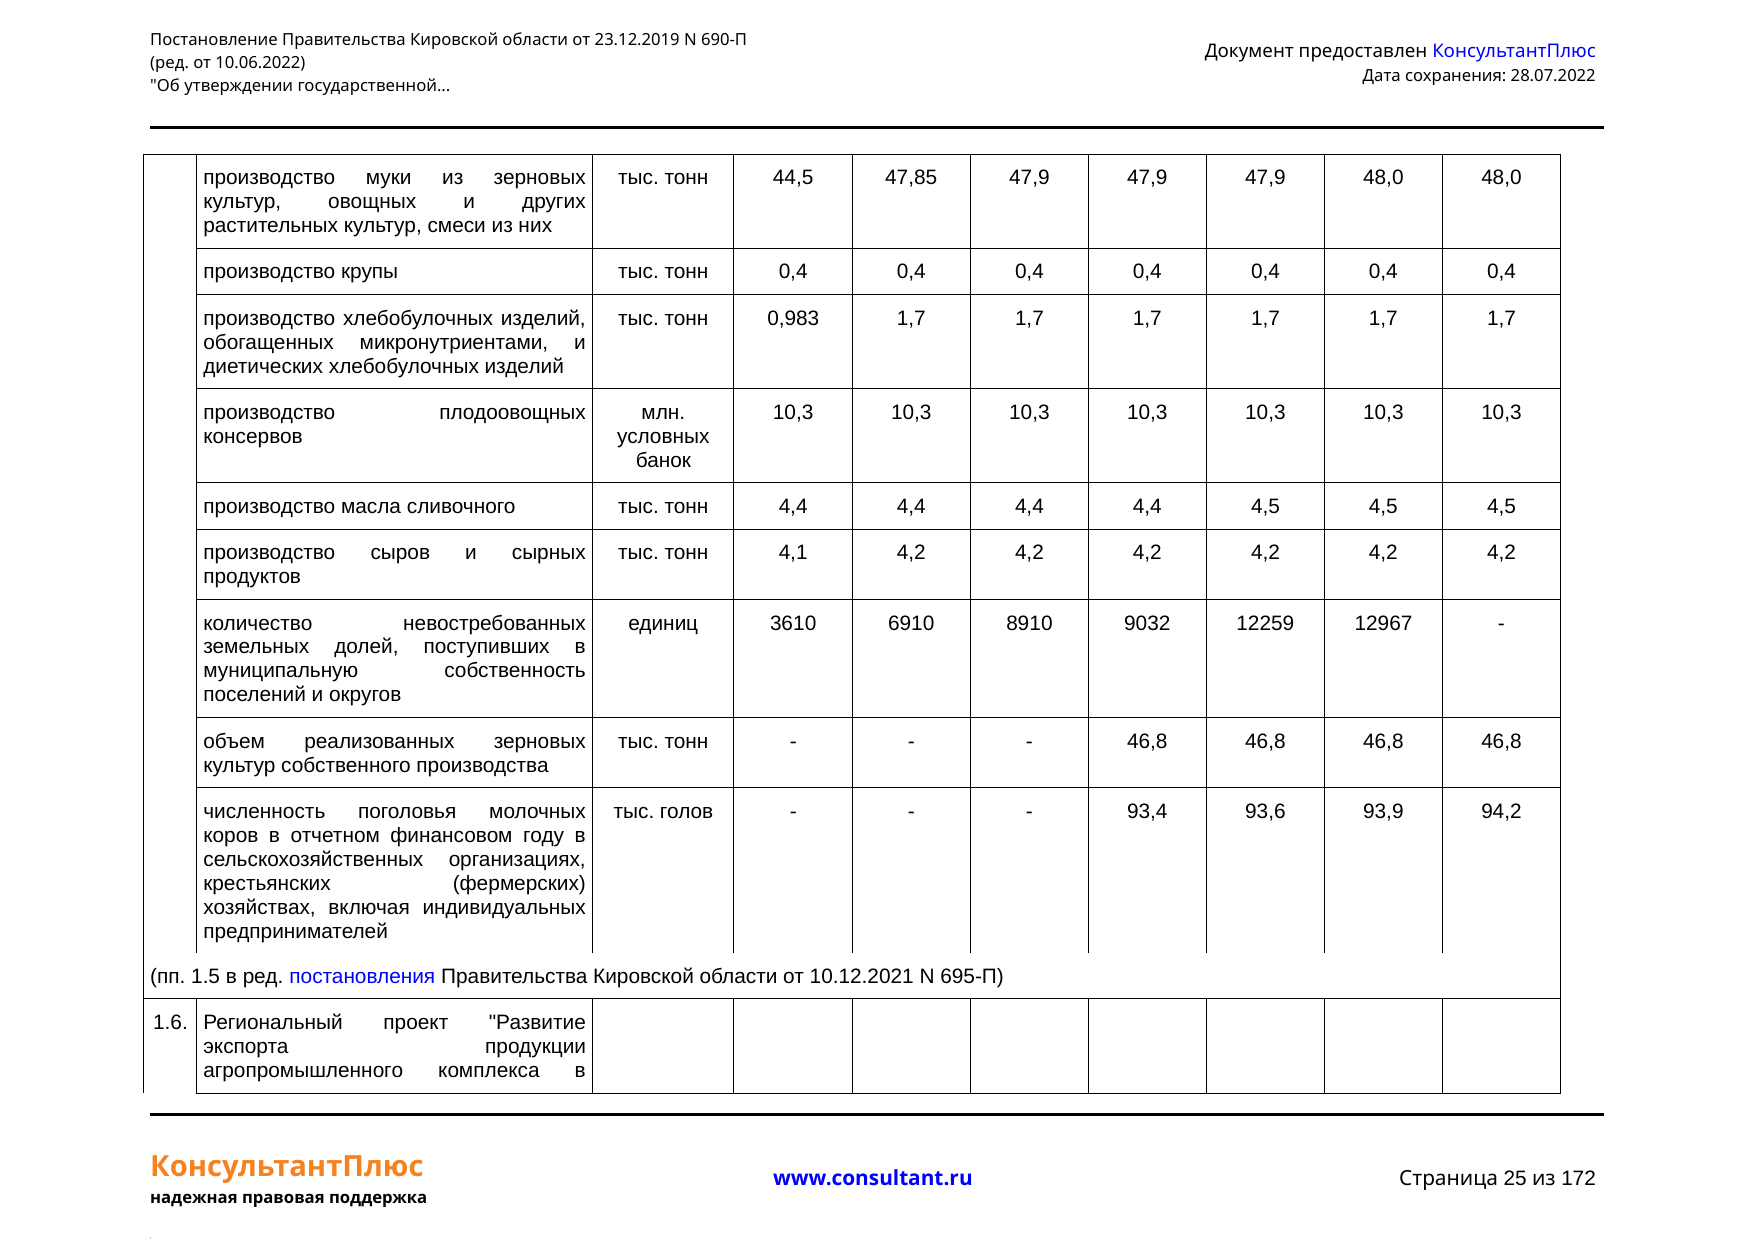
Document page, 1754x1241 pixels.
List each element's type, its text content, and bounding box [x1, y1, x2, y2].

table_cell 47,85 [853, 155, 970, 248]
table_cell 10,3 [971, 389, 1088, 482]
table_cell 10,3 [1443, 389, 1560, 482]
table_cell - [734, 788, 852, 953]
table_cell [1207, 999, 1324, 1092]
table_cell 46,8 [1207, 718, 1324, 787]
table_cell 48,0 [1325, 155, 1442, 248]
table_cell 10,3 [1207, 389, 1324, 482]
table_cell производство масла сливочного [197, 483, 592, 528]
table_cell [1089, 999, 1206, 1092]
table_cell 4,4 [1089, 483, 1206, 528]
table_cell - [971, 718, 1088, 787]
table_cell 4,5 [1443, 483, 1560, 528]
table_cell 93,6 [1207, 788, 1324, 953]
table_cell тыс. тонн [593, 483, 733, 528]
table_cell [1325, 999, 1442, 1092]
table_cell 4,2 [1089, 530, 1206, 599]
table_cell (пп. 1.5 в ред. постановления Правительства Кировской области от 10.12.2021 N 695-П) [144, 953, 1560, 998]
table_cell 10,3 [734, 389, 852, 482]
table_cell тыс. тонн [593, 155, 733, 248]
table_cell 47,9 [1207, 155, 1324, 248]
table_cell 1.6. [144, 999, 196, 1092]
table_cell 94,2 [1443, 788, 1560, 953]
table_cell тыс. тонн [593, 249, 733, 294]
table_cell 4,4 [971, 483, 1088, 528]
table_cell 10,3 [853, 389, 970, 482]
table_cell 4,5 [1325, 483, 1442, 528]
table_cell 10,3 [1089, 389, 1206, 482]
table_cell 0,4 [853, 249, 970, 294]
table_cell 4,2 [1325, 530, 1442, 599]
table_cell количество невостребованных земельных долей, поступивших в муниципальную собственность поселений и округов [197, 600, 592, 717]
table_cell 12967 [1325, 600, 1442, 717]
table_cell тыс. тонн [593, 718, 733, 787]
table_cell производство плодоовощных консервов [197, 389, 592, 482]
table_cell - [853, 718, 970, 787]
table_cell - [1443, 600, 1560, 717]
table_cell 1,7 [853, 295, 970, 388]
table_cell производство муки из зерновых культур, овощных и других растительных культур, смеси из них [197, 155, 592, 248]
table_cell 9032 [1089, 600, 1206, 717]
table_cell 0,4 [1443, 249, 1560, 294]
table_cell 93,9 [1325, 788, 1442, 953]
table_cell 3610 [734, 600, 852, 717]
table_cell 46,8 [1443, 718, 1560, 787]
table_cell 44,5 [734, 155, 852, 248]
table_cell численность поголовья молочных коров в отчетном финансовом году в сельскохозяйственных организациях, крестьянских (фермерских) хозяйствах, включая индивидуальных предпринимателей [197, 788, 592, 953]
table_cell тыс. тонн [593, 530, 733, 599]
table_cell [593, 999, 733, 1092]
table_cell 4,2 [853, 530, 970, 599]
table_cell 0,4 [1207, 249, 1324, 294]
table_cell 0,4 [971, 249, 1088, 294]
table_cell 4,4 [734, 483, 852, 528]
table_cell 0,4 [1089, 249, 1206, 294]
table_cell 0,4 [734, 249, 852, 294]
table_cell 4,2 [1443, 530, 1560, 599]
table_cell производство хлебобулочных изделий, обогащенных микронутриентами, и диетических хлебобулочных изделий [197, 295, 592, 388]
table_cell млн. условных банок [593, 389, 733, 482]
table_cell 4,1 [734, 530, 852, 599]
table_cell 10,3 [1325, 389, 1442, 482]
table_cell 47,9 [971, 155, 1088, 248]
table_cell 4,4 [853, 483, 970, 528]
table_cell 1,7 [1207, 295, 1324, 388]
table_cell производство сыров и сырных продуктов [197, 530, 592, 599]
table_cell 0,4 [1325, 249, 1442, 294]
table_cell 48,0 [1443, 155, 1560, 248]
table_cell 8910 [971, 600, 1088, 717]
table_cell 47,9 [1089, 155, 1206, 248]
table_cell 12259 [1207, 600, 1324, 717]
table_cell 6910 [853, 600, 970, 717]
table_cell 4,5 [1207, 483, 1324, 528]
table_cell 46,8 [1325, 718, 1442, 787]
table_cell [853, 999, 970, 1092]
table_cell тыс. голов [593, 788, 733, 953]
table_cell производство крупы [197, 249, 592, 294]
table_cell - [853, 788, 970, 953]
table_cell - [734, 718, 852, 787]
table_cell 4,2 [971, 530, 1088, 599]
table_cell 1,7 [971, 295, 1088, 388]
table_cell [1443, 999, 1560, 1092]
table_cell единиц [593, 600, 733, 717]
table_cell 4,2 [1207, 530, 1324, 599]
table_cell 46,8 [1089, 718, 1206, 787]
table_cell [971, 999, 1088, 1092]
table_cell объем реализованных зерновых культур собственного производства [197, 718, 592, 787]
table_cell 0,983 [734, 295, 852, 388]
table_cell тыс. тонн [593, 295, 733, 388]
table_cell 1,7 [1325, 295, 1442, 388]
table_cell - [971, 788, 1088, 953]
table_cell 1,7 [1089, 295, 1206, 388]
table_cell 93,4 [1089, 788, 1206, 953]
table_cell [197, 999, 592, 1092]
table_cell 1,7 [1443, 295, 1560, 388]
table_cell [734, 999, 852, 1092]
